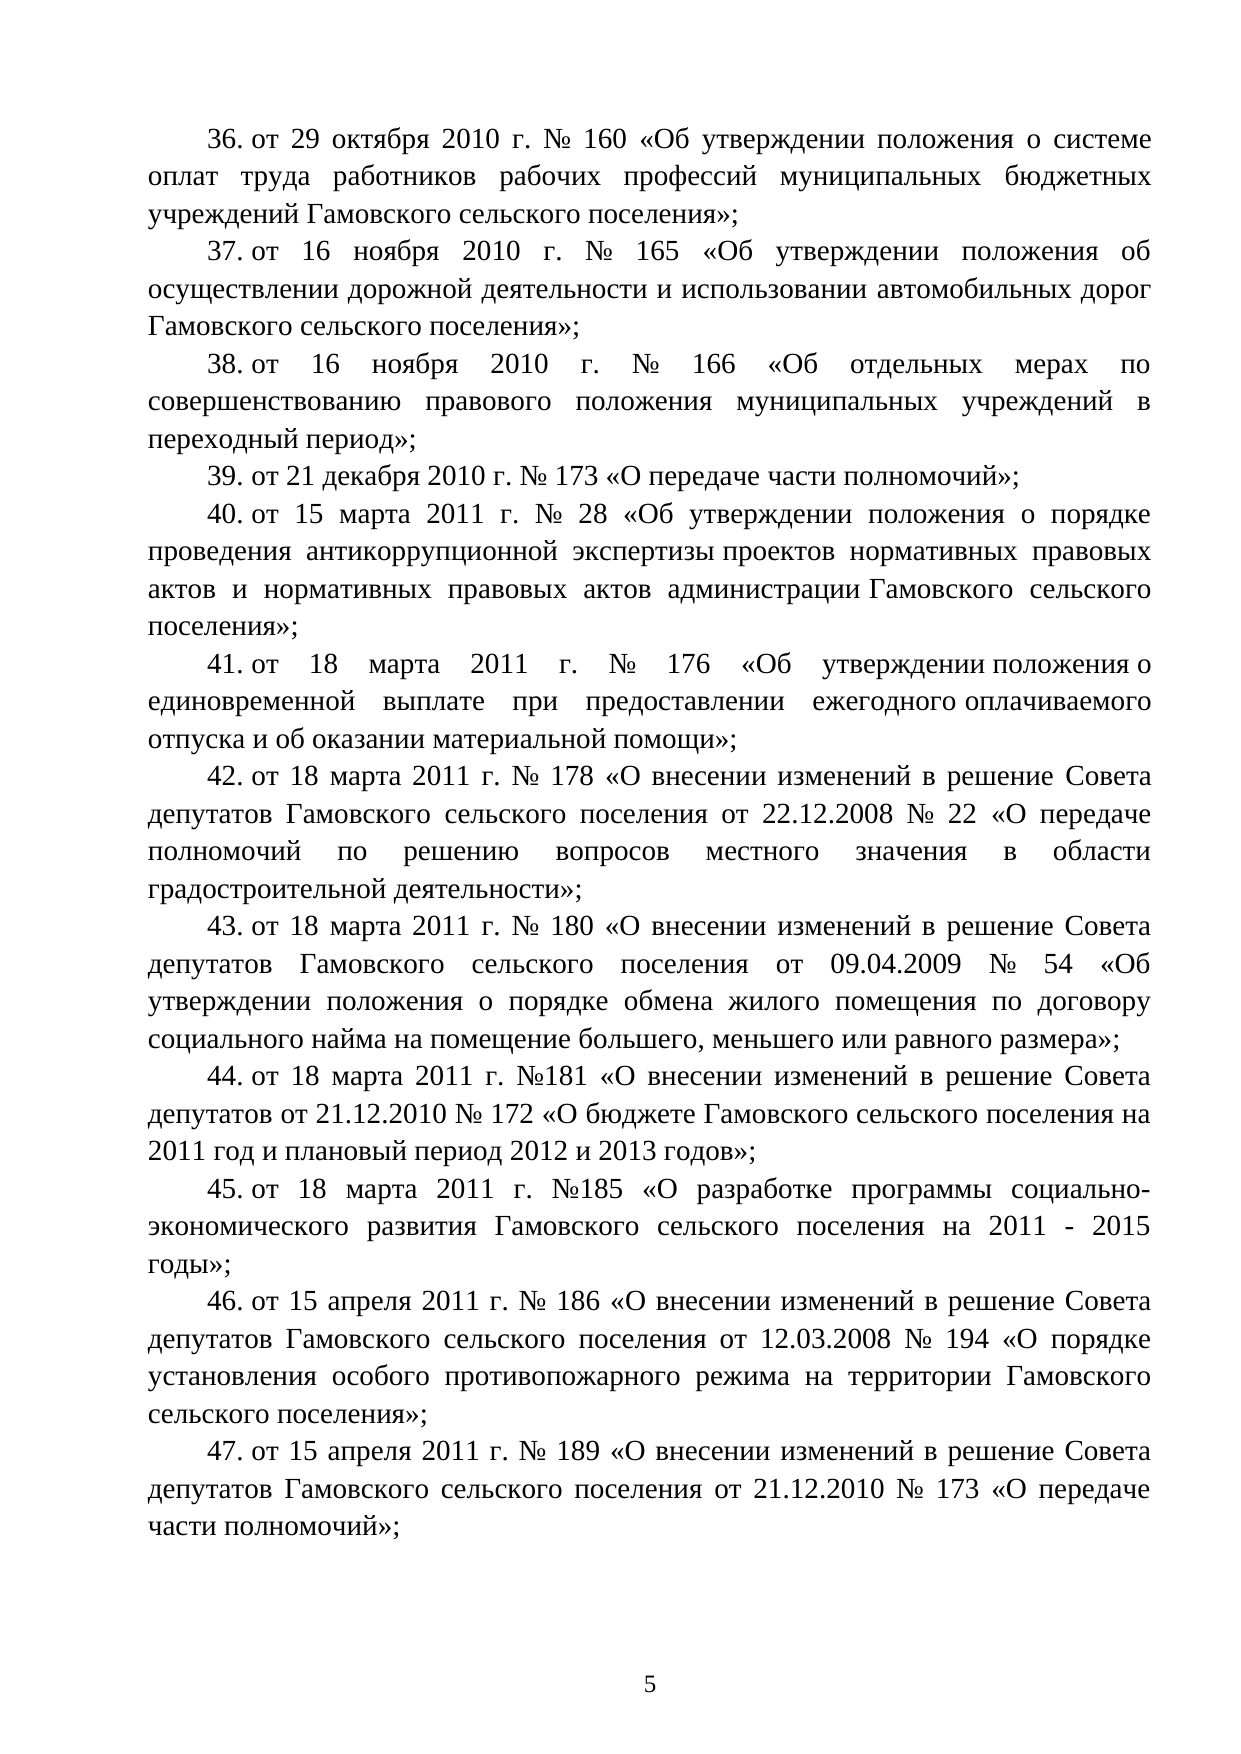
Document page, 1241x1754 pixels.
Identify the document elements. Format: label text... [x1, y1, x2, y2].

list от 16 ноября 2010 г. № 165 «Об утверждении положения об осуществлении дорожной деятельности и использовании автомобильных дорог Гамовского сельского поселения»; [148, 231, 1152, 343]
list от 18 марта 2011 г. № 178 «О внесении изменений в решение Совета депутатов Гамовского сельского поселения от 22.12.2008 № 22 «О передаче полномочий по решению вопросов местного значения в области градостроительной деятельности»; [148, 756, 1152, 906]
list от 18 марта 2011 г. №185 «О разработке программы социально-экономического развития Гамовского сельского поселения на 2011 - 2015 годы»; [148, 1168, 1152, 1281]
list от 18 марта 2011 г. №181 «О внесении изменений в решение Совета депутатов от 21.12.2010 № 172 «О бюджете Гамовского сельского поселения на 2011 год и плановый период 2012 и 2013 годов»; [148, 1056, 1152, 1168]
list от 29 октября 2010 г. № 160 «Об утверждении положения о системе оплат труда работников рабочих профессий муниципальных бюджетных учреждений Гамовского сельского поселения»; [148, 118, 1152, 231]
list от 15 апреля 2011 г. № 189 «О внесении изменений в решение Совета депутатов Гамовского сельского поселения от 21.12.2010 № 173 «О передаче части полномочий»; [148, 1431, 1152, 1543]
list от 21 декабря 2010 г. № 173 «О передаче части полномочий»; [148, 456, 1152, 493]
list от 18 марта 2011 г. № 180 «О внесении изменений в решение Совета депутатов Гамовского сельского поселения от 09.04.2009 № 54 «Об утверждении положения о порядке обмена жилого помещения по договору социального найма на помещение большего, меньшего или равного размера»; [148, 906, 1152, 1056]
list от 15 марта 2011 г. № 28 «Об утверждении положения о порядке проведения антикоррупционной экспертизы проектов нормативных правовых актов и нормативных правовых актов администрации Гамовского сельского поселения»; [148, 493, 1152, 643]
list от 15 апреля 2011 г. № 186 «О внесении изменений в решение Совета депутатов Гамовского сельского поселения от 12.03.2008 № 194 «О порядке установления особого противопожарного режима на территории Гамовского сельского поселения»; [148, 1281, 1152, 1431]
list от 16 ноября 2010 г. № 166 «Об отдельных мерах по совершенствованию правового положения муниципальных учреждений в переходный период»; [148, 343, 1152, 456]
list от 18 марта 2011 г. № 176 «Об утверждении положения о единовременной выплате при предоставлении ежегодного оплачиваемого отпуска и об оказании материальной помощи»; [148, 643, 1152, 756]
